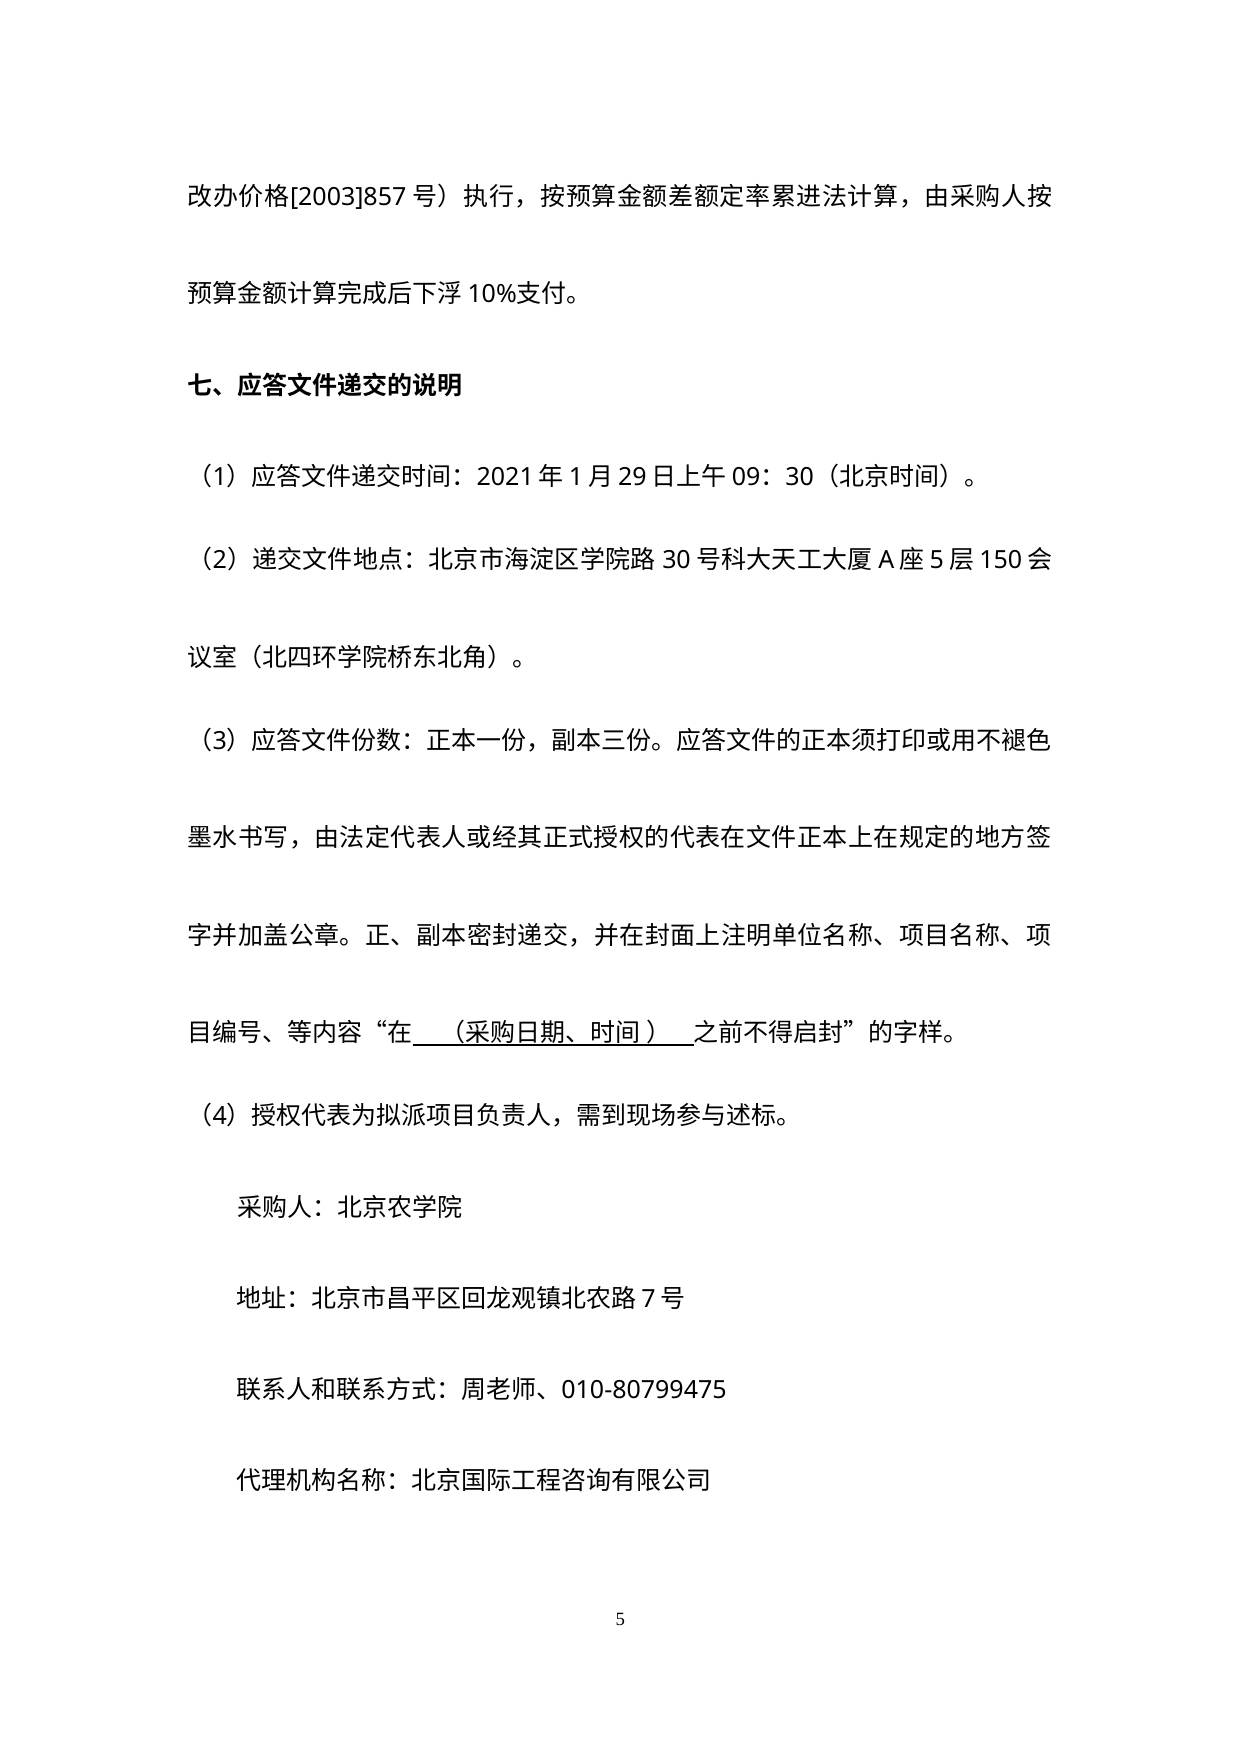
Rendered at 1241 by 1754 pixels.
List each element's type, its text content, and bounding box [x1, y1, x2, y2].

text 地址：北京市昌平区回龙观镇北农路7号 [187, 1264, 1053, 1329]
text 采购人：北京农学院 [187, 1173, 1053, 1238]
text （2）递交文件地点：北京市海淀区学院路30号科大天工大厦A座5层150会议室（北四环学院桥东北角）。 [187, 525, 1053, 688]
text （3）应答文件份数：正本一份，副本三份。应答文件的正本须打印或用不褪色墨水书写，由法定代表人或经其正式授权的代表在文件正本上在规定的地方签字并加盖公章。正、副本密封递交，并在封面上注明单位名称、项目名称、项目编号、等内容“在 （采购日期、时间 ） 之前不得启封”的字样。 [187, 706, 1053, 1063]
text 联系人和联系方式：周老师、010-80799475 [187, 1355, 1053, 1420]
text （4）授权代表为拟派项目负责人，需到现场参与述标。 [187, 1081, 1053, 1146]
text 七、应答文件递交的说明 [187, 351, 1053, 416]
text （1）应答文件递交时间：2021年1月29日上午09：30（北京时间）。 [187, 442, 1053, 507]
text 代理机构名称：北京国际工程咨询有限公司 [187, 1446, 1053, 1511]
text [187, 162, 1053, 324]
